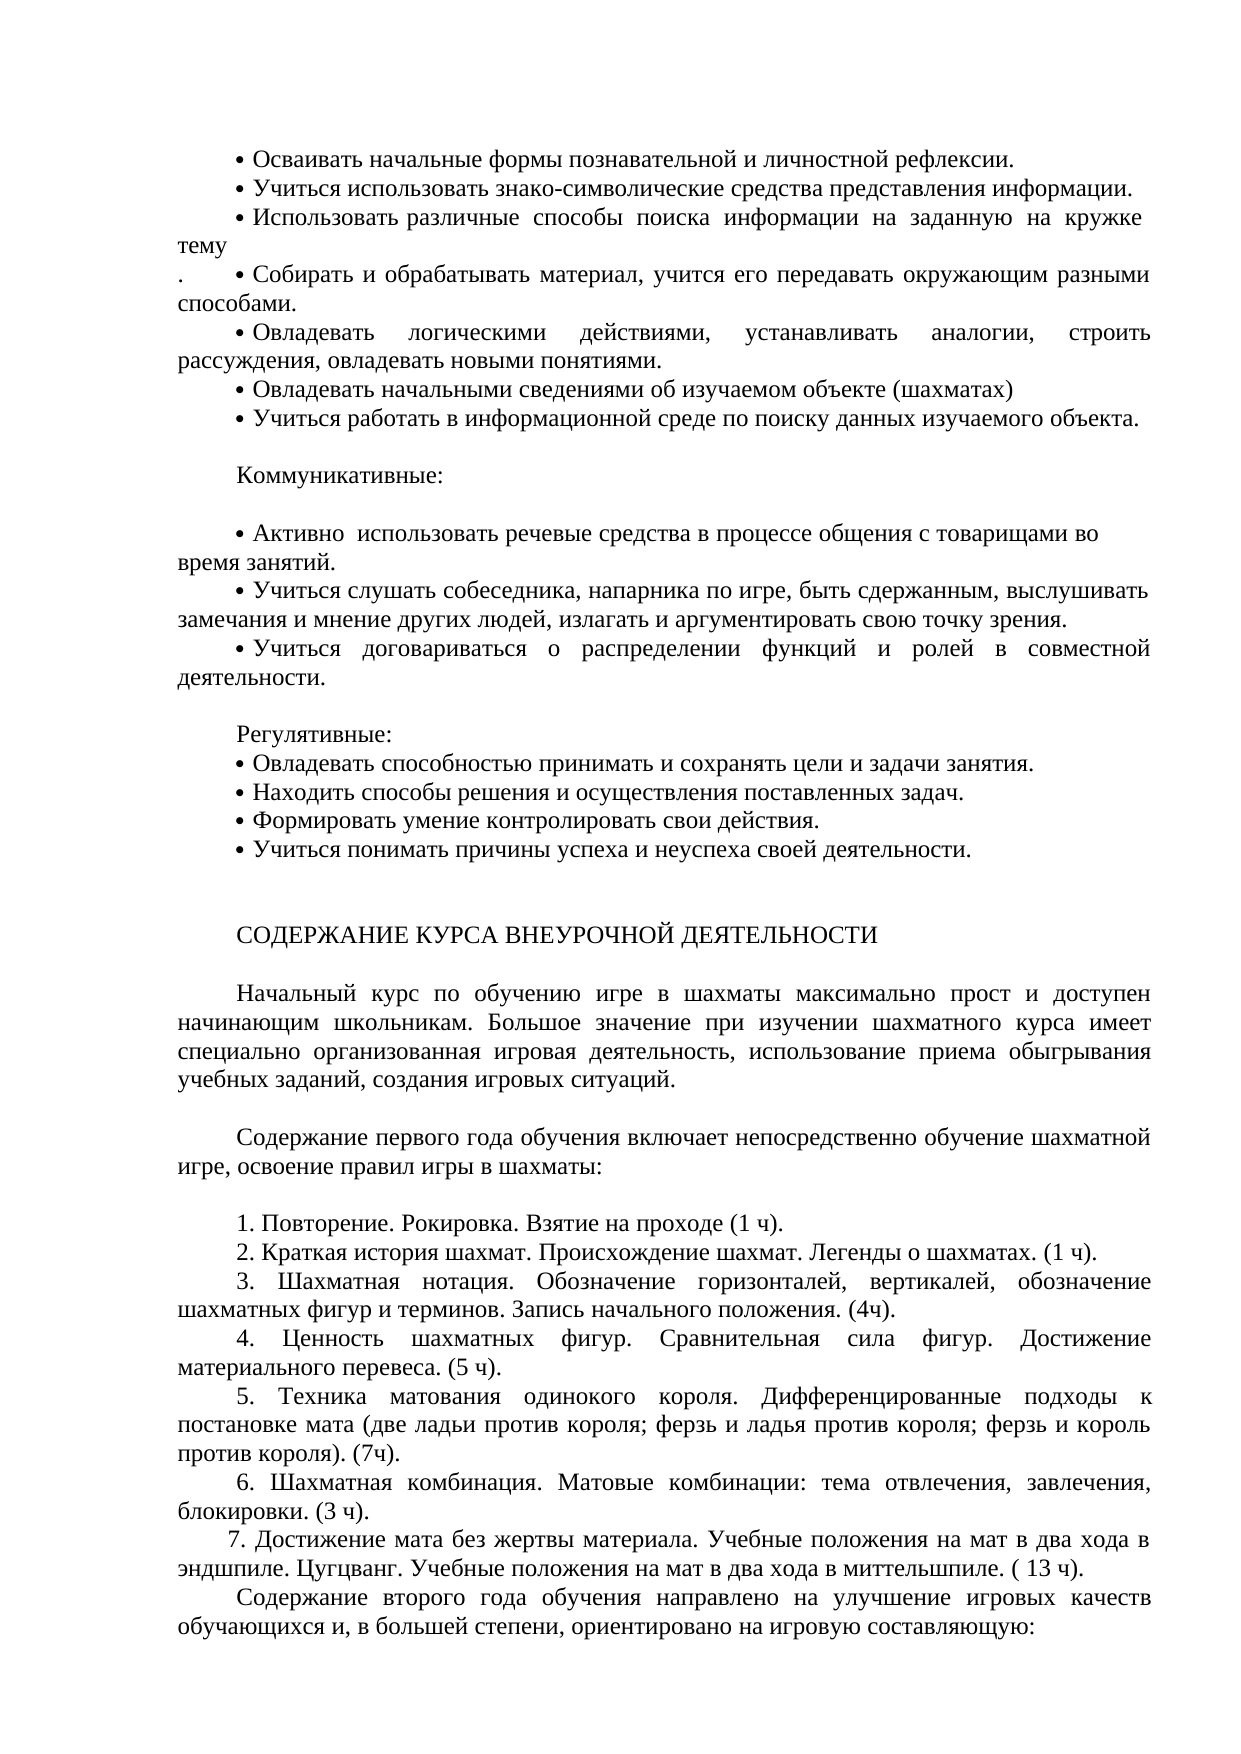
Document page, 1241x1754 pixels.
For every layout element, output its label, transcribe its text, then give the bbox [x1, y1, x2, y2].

text Коммуникативные: [236, 461, 1163, 489]
list Активно использовать речевые средства в процессе общения с товарищами во время занятий. [177, 518, 1151, 576]
list Достижение мата без жертвы материала. Учебные положения на мат в два хода в эндшпиле. Цугцванг. Учебные положения на мат в два хода в миттельшпиле. ( 13 ч). [177, 1524, 1151, 1582]
text СОДЕРЖАНИЕ КУРСА ВНЕУРОЧНОЙ ДЕЯТЕЛЬНОСТИ [236, 921, 1163, 949]
text Начальный курс по обучению игре в шахматы максимально прост и доступен начинающим школьникам. Большое значение при изучении шахматного курса имеет специально организованная игровая деятельность, использование приема обыгрывания учебных заданий, создания игровых ситуаций. [177, 978, 1151, 1093]
text Регулятивные: [236, 719, 1163, 748]
list Техника матования одинокого короля. Дифференцированные подходы к постановке мата (две ладьи против короля; ферзь и ладья против короля; ферзь и король против короля). (7ч). [177, 1381, 1152, 1467]
list Шахматная нотация. Обозначение горизонталей, вертикалей, обозначение шахматных фигур и терминов. Запись начального положения. (4ч). [177, 1266, 1152, 1323]
list Повторение. Рокировка. Взятие на проходе (1 ч). [236, 1208, 1163, 1237]
list Шахматная комбинация. Матовые комбинации: тема отвлечения, завлечения, блокировки. (3 ч). [177, 1467, 1152, 1524]
list Овладевать начальными сведениями об изучаемом объекте (шахматах) [236, 374, 1163, 403]
list Использовать различные способы поиска информации на заданную на кружке [236, 202, 1163, 231]
list Учиться понимать причины успеха и неуспеха своей деятельности. [236, 834, 1163, 863]
list Находить способы решения и осуществления поставленных задач. [236, 777, 1163, 806]
list Осваивать начальные формы познавательной и личностной рефлексии. [236, 144, 1163, 173]
text Содержание первого года обучения включает непосредственно обучение шахматной игре, освоение правил игры в шахматы: [177, 1122, 1152, 1179]
list Учиться использовать знако-символические средства представления информации. [236, 173, 1163, 202]
list Овладевать логическими действиями, устанавливать аналогии, строить рассуждения, овладевать новыми понятиями. [177, 317, 1152, 374]
list Собирать и обрабатывать материал, учится его передавать окружающим разными [236, 259, 1163, 288]
list Краткая история шахмат. Происхождение шахмат. Легенды о шахматах. (1 ч). [236, 1237, 1163, 1266]
text Содержание второго года обучения направлено на улучшение игровых качеств обучающихся и, в большей степени, ориентировано на игровую составляющую: [177, 1582, 1151, 1639]
list Учиться работать в информационной среде по поиску данных изучаемого объекта. [236, 403, 1163, 432]
list Формировать умение контролировать свои действия. [236, 806, 1163, 834]
list Ценность шахматных фигур. Сравнительная сила фигур. Достижение материального перевеса. (5 ч). [177, 1323, 1152, 1381]
list Учиться слушать собеседника, напарника по игре, быть сдержанным, выслушивать замечания и мнение других людей, излагать и аргументировать свою точку зрения. [177, 576, 1151, 633]
text способами. [177, 288, 1163, 317]
list Учиться договариваться о распределении функций и ролей в совместной деятельности. [177, 633, 1152, 691]
list Овладевать способностью принимать и сохранять цели и задачи занятия. [236, 748, 1163, 777]
text тему. [177, 231, 233, 288]
